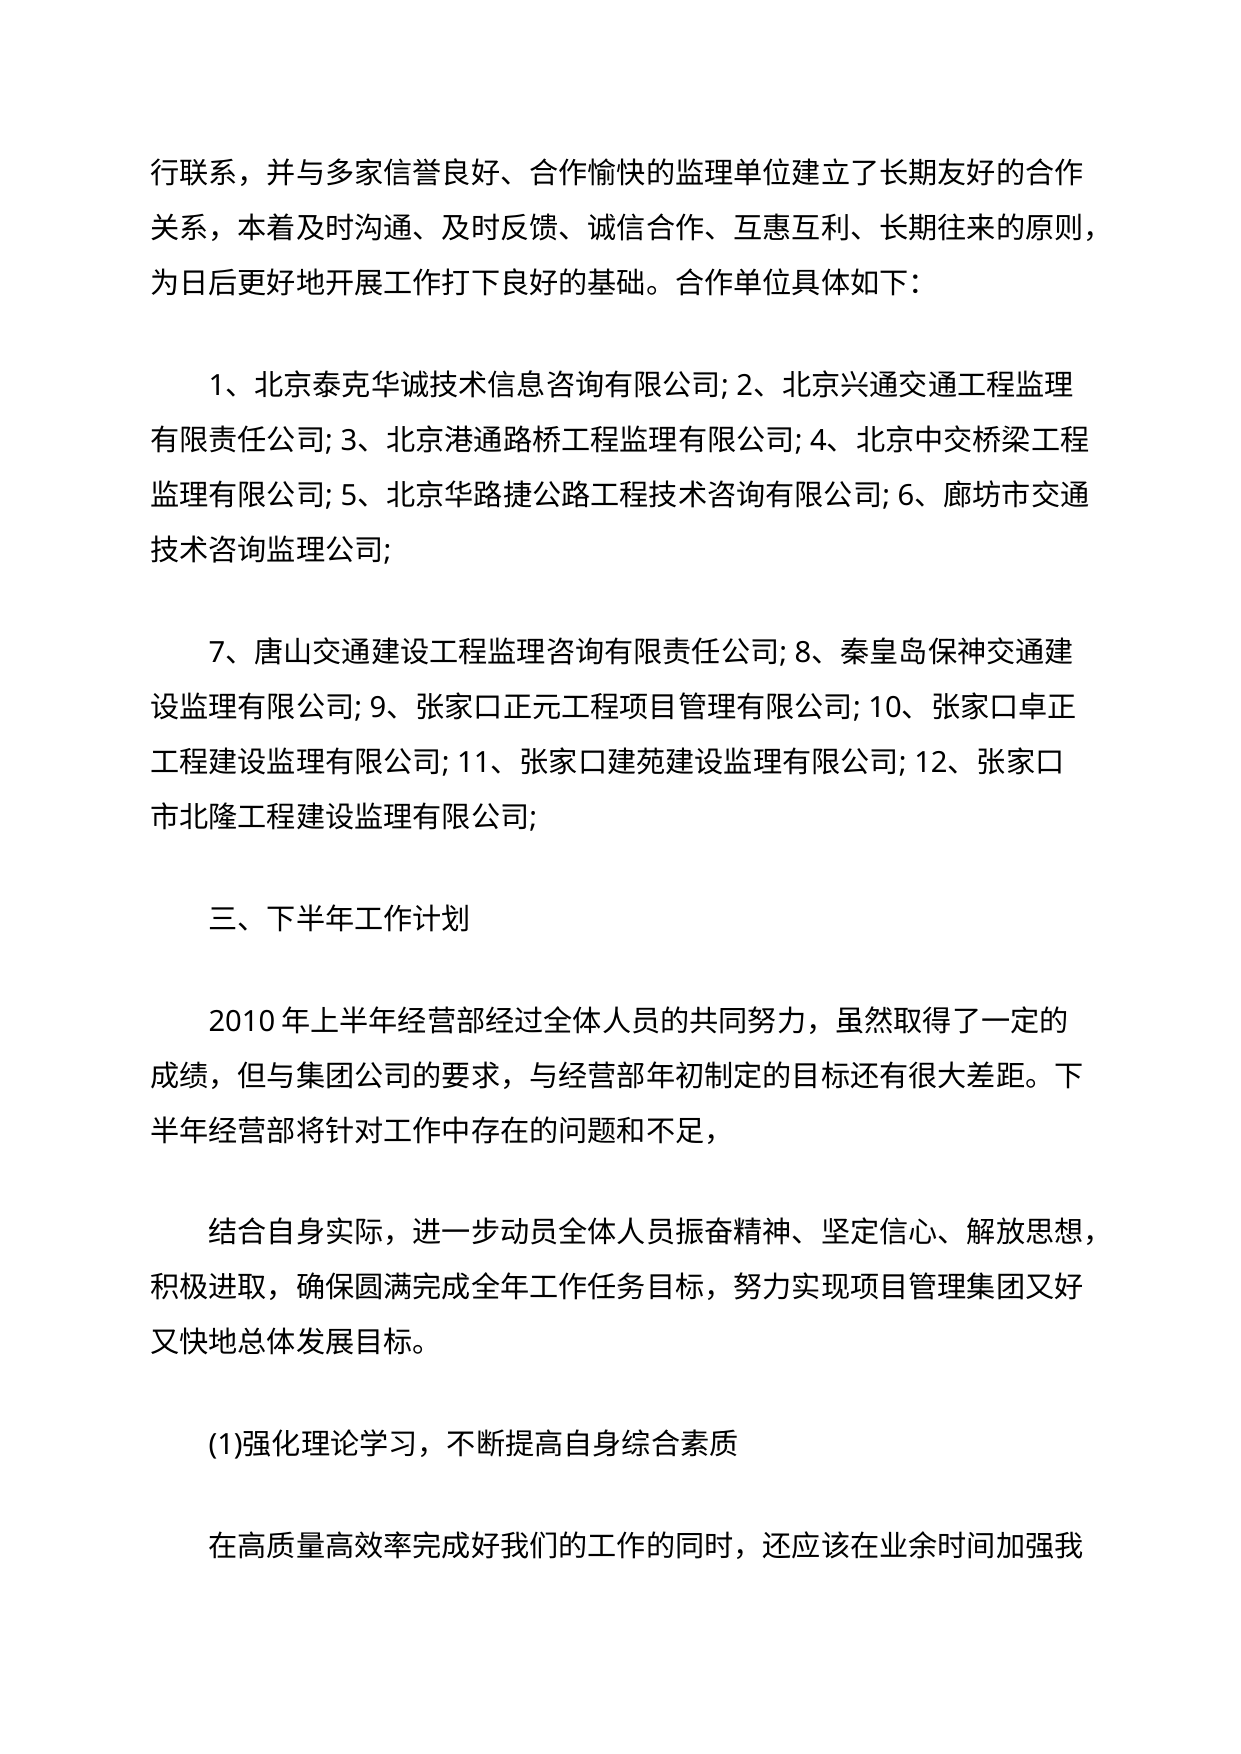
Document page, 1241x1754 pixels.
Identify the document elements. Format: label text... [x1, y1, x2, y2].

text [150, 150, 1090, 302]
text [150, 1522, 1090, 1565]
text 1、北京泰克华诚技术信息咨询有限公司; 2、北京兴通交通工程监理有限责任公司; 3、北京港通路桥工程监理有限公司; 4、北京中交桥梁工程监理有限公司; 5、北京华路捷公路工程技术咨询有限公司; 6、廊坊市交通技术咨询监理公司; [150, 362, 1090, 569]
text 7、唐山交通建设工程监理咨询有限责任公司; 8、秦皇岛保神交通建设监理有限公司; 9、张家口正元工程项目管理有限公司; 10、张家口卓正工程建设监理有限公司; 11、张家口建苑建设监理有限公司; 12、张家口市北隆工程建设监理有限公司; [150, 628, 1090, 836]
text 2010年上半年经营部经过全体人员的共同努力，虽然取得了一定的成绩，但与集团公司的要求，与经营部年初制定的目标还有很大差距。下半年经营部将针对工作中存在的问题和不足， [150, 997, 1090, 1149]
text 结合自身实际，进一步动员全体人员振奋精神、坚定信心、解放思想，积极进取，确保圆满完成全年工作任务目标，努力实现项目管理集团又好又快地总体发展目标。 [150, 1209, 1090, 1361]
text 三、下半年工作计划 [150, 896, 1090, 938]
text (1)强化理论学习，不断提高自身综合素质 [150, 1421, 1090, 1463]
